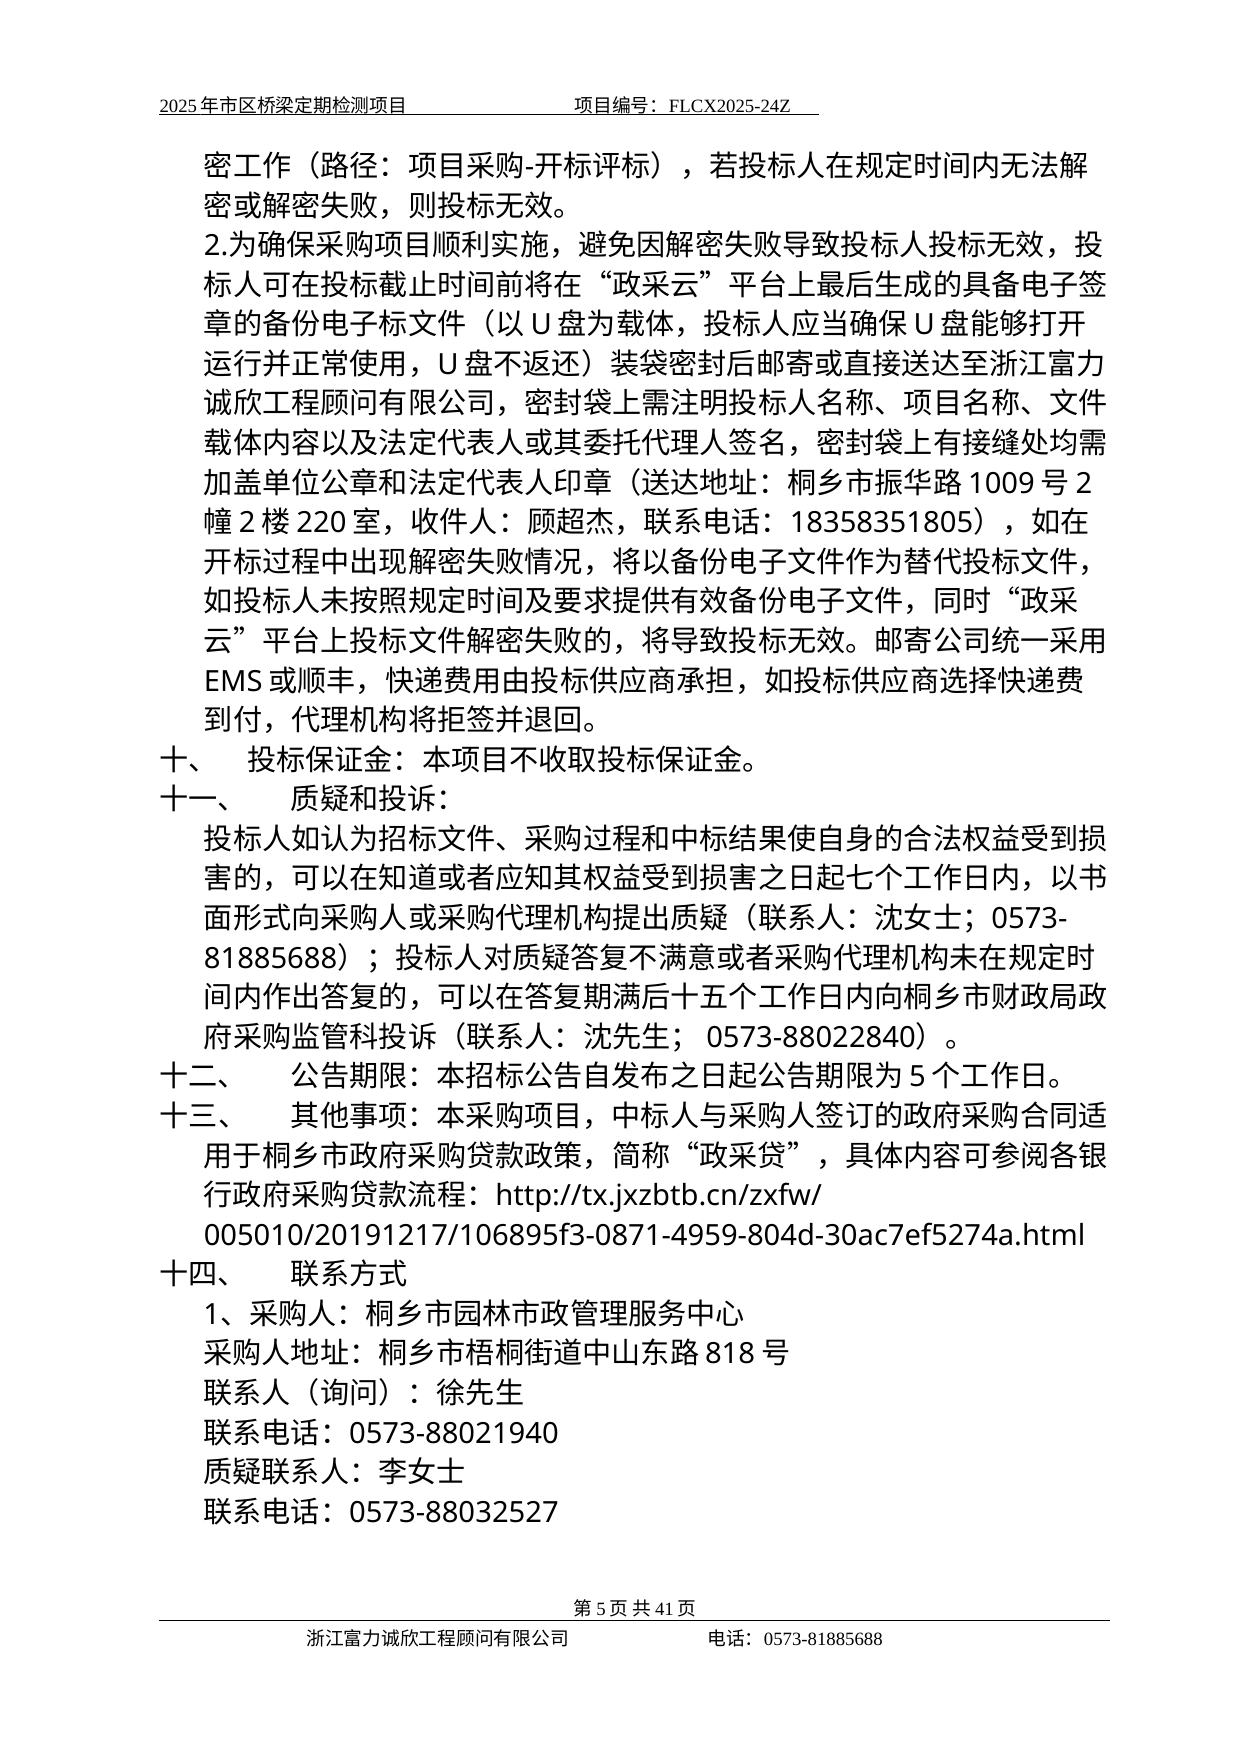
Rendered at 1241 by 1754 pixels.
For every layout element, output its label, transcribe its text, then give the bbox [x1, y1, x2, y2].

text 质疑联系人：李女士 [203, 1451, 1110, 1491]
list 质疑和投诉： [159, 778, 1110, 818]
text 2.为确保采购项目顺利实施，避免因解密失败导致投标人投标无效，投标人可在投标截止时间前将在“政采云”平台上最后生成的具备电子签章的备份电子标文件（以U盘为载体，投标人应当确保U盘能够打开运行并正常使用，U盘不返还）装袋密封后邮寄或直接送达至浙江富力诚欣工程顾问有限公司，密封袋上需注明投标人名称、项目名称、文件载体内容以及法定代表人或其委托代理人签名，密封袋上有接缝处均需加盖单位公章和法定代表人印章（送达地址：桐乡市振华路1009号2幢2楼220室，收件人：顾超杰，联系电话：18358351805），如在开标过程中出现解密失败情况，将以备份电子文件作为替代投标文件，如投标人未按照规定时间及要求提供有效备份电子文件，同时“政采云”平台上投标文件解密失败的，将导致投标无效。邮寄公司统一采用EMS或顺丰，快递费用由投标供应商承担，如投标供应商选择快递费到付，代理机构将拒签并退回。 [204, 224, 1110, 738]
list 公告期限：本招标公告自发布之日起公告期限为5个工作日。 [159, 1055, 1110, 1095]
text 联系电话：0573-88032527 [203, 1491, 1110, 1530]
text 联系人（询问）：徐先生 [203, 1372, 1110, 1411]
list 投标保证金：本项目不收取投标保证金。 [159, 738, 1110, 778]
text 备注：1.投标人无需在开标当天到达开标现场对电子投标文件进行解密，但投标人应在本项目开标时间后半小时内（即2025年7月14日下午14:30前）登录“政采云”平台，于规定时间内完成电子投标文件的解密工作（路径：项目采购-开标评标），若投标人在规定时间内无法解密或解密失败，则投标无效。 [204, 145, 1110, 224]
text 采购人地址：桐乡市梧桐街道中山东路818号 [203, 1332, 1110, 1372]
text 联系电话：0573-88021940 [203, 1411, 1110, 1451]
text 投标人如认为招标文件、采购过程和中标结果使自身的合法权益受到损害的，可以在知道或者应知其权益受到损害之日起七个工作日内，以书面形式向采购人或采购代理机构提出质疑（联系人：沈女士；0573-81885688）；投标人对质疑答复不满意或者采购代理机构未在规定时间内作出答复的，可以在答复期满后十五个工作日内向桐乡市财政局政府采购监管科投诉（联系人：沈先生； 0573-88022840）。 [204, 818, 1110, 1055]
list 其他事项：本采购项目，中标人与采购人签订的政府采购合同适用于桐乡市政府采购贷款政策，简称“政采贷”，具体内容可参阅各银行政府采购贷款流程：http://tx.jxzbtb.cn/zxfw/005010/20191217/106895f3-0871-4959-804d-30ac7ef5274a.html [159, 1095, 1110, 1253]
list 联系方式 [159, 1253, 1110, 1293]
text 1、采购人：桐乡市园林市政管理服务中心 [203, 1293, 1110, 1332]
